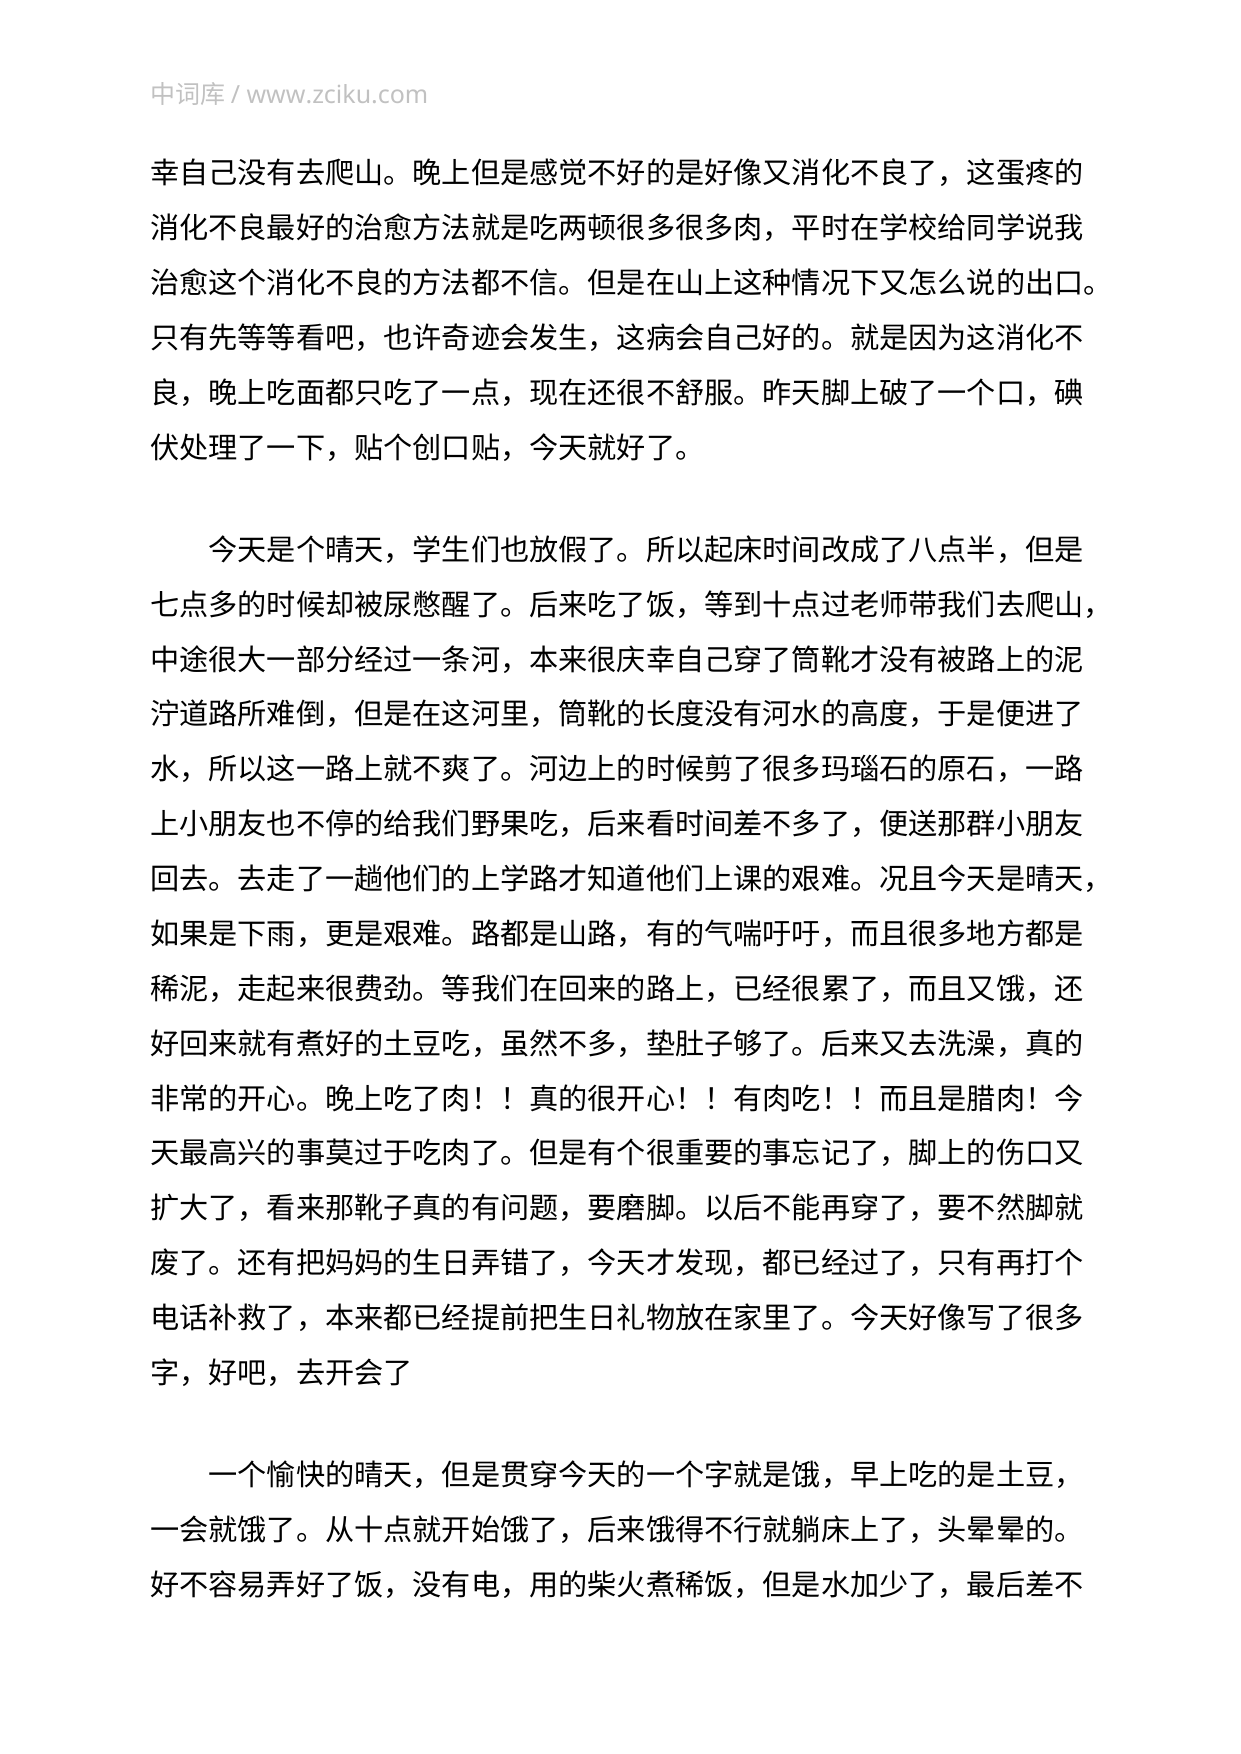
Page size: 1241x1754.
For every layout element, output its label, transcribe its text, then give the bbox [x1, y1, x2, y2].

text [150, 1451, 1090, 1603]
text 今天是个晴天，学生们也放假了。所以起床时间改成了八点半，但是七点多的时候却被尿憋醒了。后来吃了饭，等到十点过老师带我们去爬山，中途很大一部分经过一条河，本来很庆幸自己穿了筒靴才没有被路上的泥泞道路所难倒，但是在这河里，筒靴的长度没有河水的高度，于是便进了水，所以这一路上就不爽了。河边上的时候剪了很多玛瑙石的原石，一路上小朋友也不停的给我们野果吃，后来看时间差不多了，便送那群小朋友回去。去走了一趟他们的上学路才知道他们上课的艰难。况且今天是晴天，如果是下雨，更是艰难。路都是山路，有的气喘吁吁，而且很多地方都是稀泥，走起来很费劲。等我们在回来的路上，已经很累了，而且又饿，还好回来就有煮好的土豆吃，虽然不多，垫肚子够了。后来又去洗澡，真的非常的开心。晚上吃了肉！！真的很开心！！有肉吃！！而且是腊肉！今天最高兴的事莫过于吃肉了。但是有个很重要的事忘记了，脚上的伤口又扩大了，看来那靴子真的有问题，要磨脚。以后不能再穿了，要不然脚就废了。还有把妈妈的生日弄错了，今天才发现，都已经过了，只有再打个电话补救了，本来都已经提前把生日礼物放在家里了。今天好像写了很多字，好吧，去开会了 [150, 526, 1090, 1392]
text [150, 150, 1090, 467]
